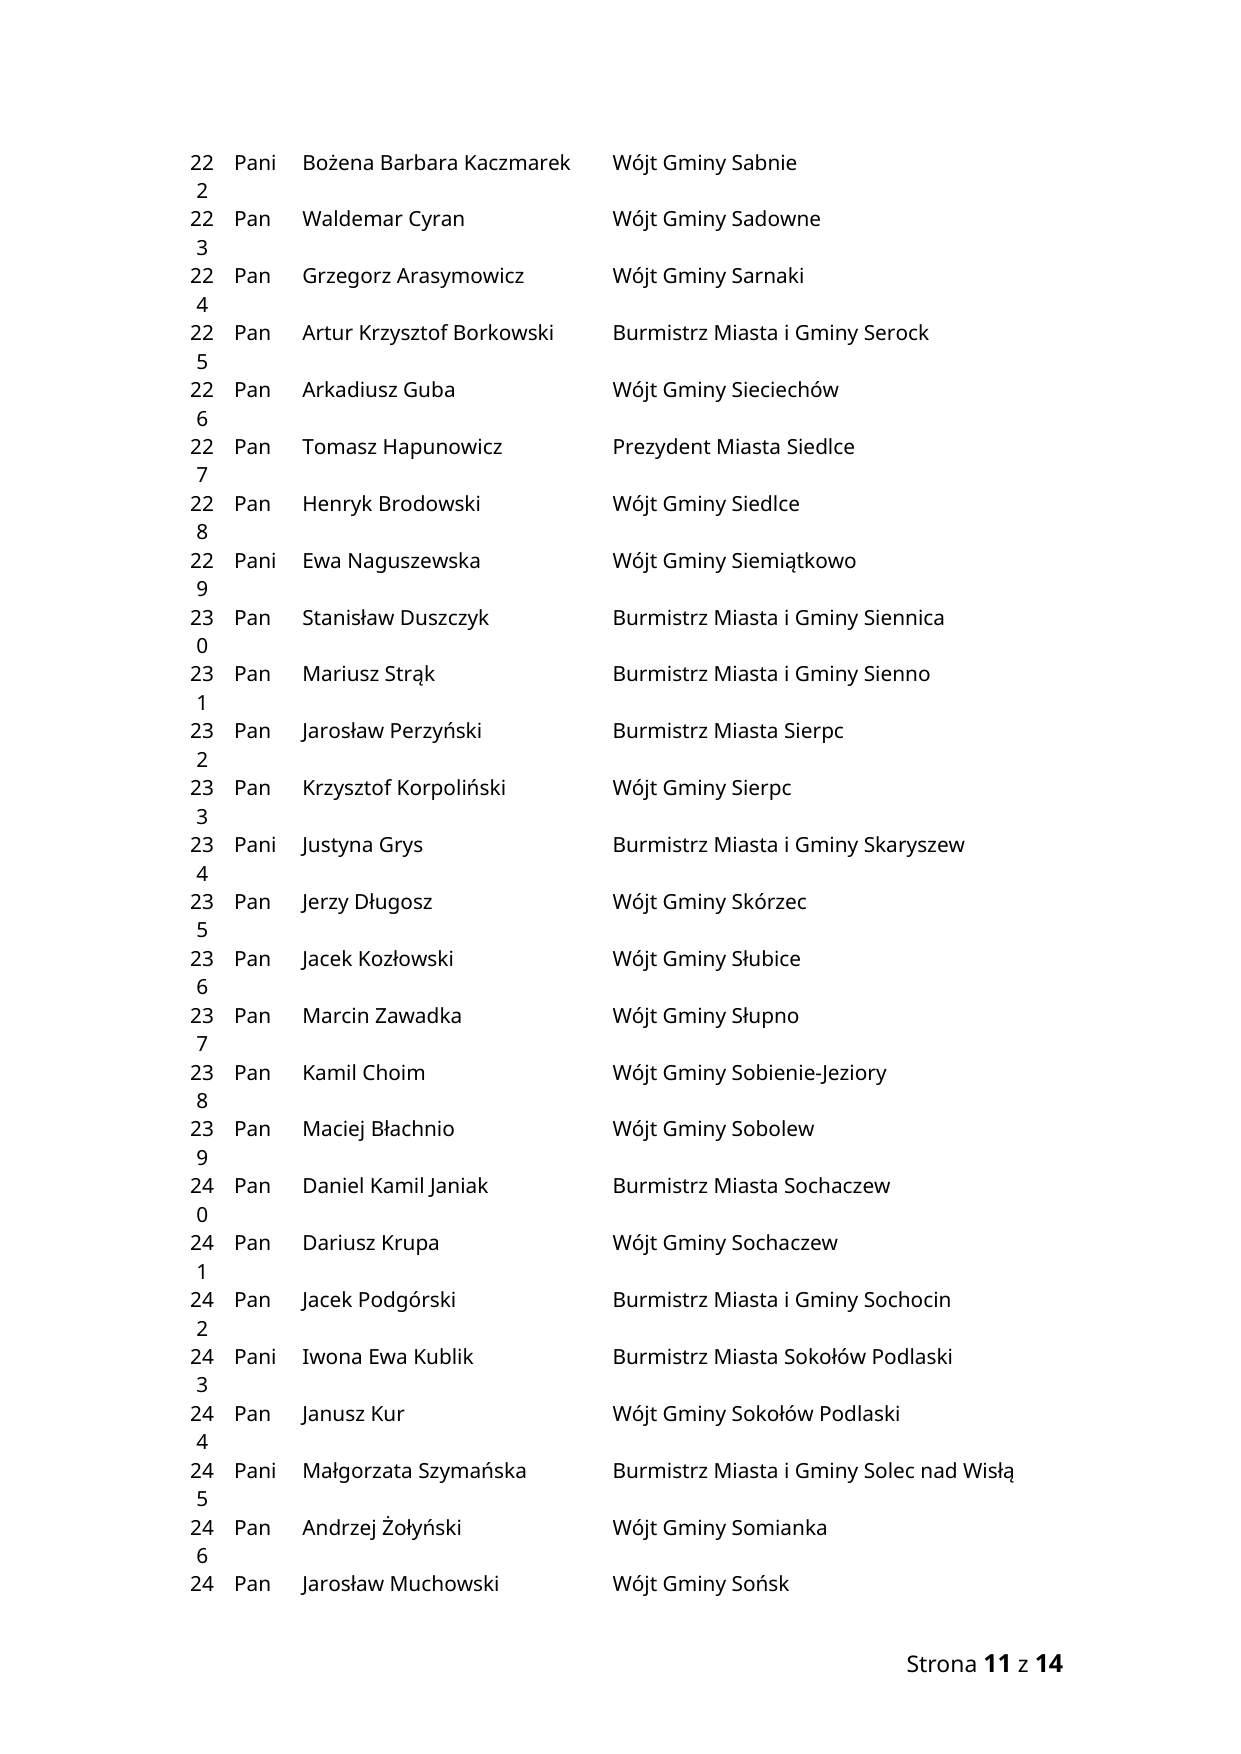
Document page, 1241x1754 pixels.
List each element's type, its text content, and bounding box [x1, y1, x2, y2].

table_cell Burmistrz Miasta Sochaczew [605, 1171, 1157, 1228]
table_cell 228 [177, 489, 227, 546]
table_cell Pan [227, 944, 295, 1001]
table_cell Wójt Gminy Siedlce [605, 489, 1157, 546]
table_cell Jerzy Długosz [295, 887, 605, 944]
table_cell Daniel Kamil Janiak [295, 1171, 605, 1228]
table_cell Burmistrz Miasta i Gminy Sienno [605, 660, 1157, 716]
table_cell Burmistrz Miasta Sokołów Podlaski [605, 1342, 1157, 1399]
table_cell Mariusz Strąk [295, 660, 605, 716]
table_cell Burmistrz Miasta Sierpc [605, 716, 1157, 773]
table_cell 245 [177, 1456, 227, 1513]
table_cell Jarosław Perzyński [295, 716, 605, 773]
table_cell Burmistrz Miasta i Gminy Serock [605, 318, 1157, 375]
table_cell 240 [177, 1171, 227, 1228]
table_cell Pan [227, 1115, 295, 1171]
table_cell Wójt Gminy Sabnie [605, 148, 1157, 204]
table_cell Janusz Kur [295, 1399, 605, 1456]
table_cell Pani [227, 1342, 295, 1399]
table_cell Burmistrz Miasta i Gminy Solec nad Wisłą [605, 1456, 1157, 1513]
table_cell Pan [227, 1285, 295, 1342]
table_cell 225 [177, 318, 227, 375]
table_cell 232 [177, 716, 227, 773]
table_cell 237 [177, 1001, 227, 1058]
table_cell 233 [177, 773, 227, 830]
table_cell Pani [227, 148, 295, 204]
table_cell Wójt Gminy Siemiątkowo [605, 546, 1157, 603]
table_cell 247 [177, 1570, 227, 1601]
table_cell Wójt Gminy Sieciechów [605, 375, 1157, 432]
table_cell Pan [227, 205, 295, 261]
table_cell 234 [177, 830, 227, 887]
table_cell Kamil Choim [295, 1058, 605, 1114]
table_cell 238 [177, 1058, 227, 1114]
table_cell Pan [227, 660, 295, 716]
table_cell Pan [227, 1399, 295, 1456]
table_cell 236 [177, 944, 227, 1001]
table_cell Pan [227, 318, 295, 375]
table_cell Wójt Gminy Sarnaki [605, 261, 1157, 318]
table_cell Pan [227, 1570, 295, 1601]
table_cell Pan [227, 1228, 295, 1285]
table_cell 241 [177, 1228, 227, 1285]
table_cell Pan [227, 716, 295, 773]
table_cell 242 [177, 1285, 227, 1342]
table_cell Wójt Gminy Sierpc [605, 773, 1157, 830]
table_cell Wójt Gminy Sokołów Podlaski [605, 1399, 1157, 1456]
table_cell Jacek Podgórski [295, 1285, 605, 1342]
table_cell Pan [227, 1513, 295, 1569]
table_cell Wójt Gminy Somianka [605, 1513, 1157, 1569]
table_cell Pan [227, 887, 295, 944]
table_cell Pan [227, 773, 295, 830]
table_cell 235 [177, 887, 227, 944]
table_cell Tomasz Hapunowicz [295, 432, 605, 489]
table_cell Krzysztof Korpoliński [295, 773, 605, 830]
table_cell Pani [227, 1456, 295, 1513]
table_cell 246 [177, 1513, 227, 1569]
table_cell Burmistrz Miasta i Gminy Skaryszew [605, 830, 1157, 887]
table_cell Wójt Gminy Sobolew [605, 1115, 1157, 1171]
table_cell Pan [227, 261, 295, 318]
table_cell Marcin Zawadka [295, 1001, 605, 1058]
table_cell Ewa Naguszewska [295, 546, 605, 603]
table_cell Pani [227, 546, 295, 603]
table_cell Waldemar Cyran [295, 205, 605, 261]
table_cell Pani [227, 830, 295, 887]
table_cell Iwona Ewa Kublik [295, 1342, 605, 1399]
table_cell Wójt Gminy Słupno [605, 1001, 1157, 1058]
table_cell Bożena Barbara Kaczmarek [295, 148, 605, 204]
table_cell Maciej Błachnio [295, 1115, 605, 1171]
table_cell Małgorzata Szymańska [295, 1456, 605, 1513]
table_cell 244 [177, 1399, 227, 1456]
table_cell Pan [227, 1171, 295, 1228]
table_cell Wójt Gminy Skórzec [605, 887, 1157, 944]
table_cell Wójt Gminy Sobienie-Jeziory [605, 1058, 1157, 1114]
table_cell Jarosław Muchowski [295, 1570, 605, 1601]
table_cell Wójt Gminy Sońsk [605, 1570, 1157, 1601]
table_cell Wójt Gminy Sochaczew [605, 1228, 1157, 1285]
table_cell 224 [177, 261, 227, 318]
table_cell 223 [177, 205, 227, 261]
table_cell Pan [227, 603, 295, 659]
table_cell Pan [227, 489, 295, 546]
table_cell 230 [177, 603, 227, 659]
table_cell Pan [227, 1058, 295, 1114]
table_cell 229 [177, 546, 227, 603]
table_cell 243 [177, 1342, 227, 1399]
table_cell Burmistrz Miasta i Gminy Siennica [605, 603, 1157, 659]
table_cell Wójt Gminy Słubice [605, 944, 1157, 1001]
table_cell Artur Krzysztof Borkowski [295, 318, 605, 375]
table_cell Henryk Brodowski [295, 489, 605, 546]
table_cell Prezydent Miasta Siedlce [605, 432, 1157, 489]
table_cell Justyna Grys [295, 830, 605, 887]
table_cell Grzegorz Arasymowicz [295, 261, 605, 318]
table_cell 239 [177, 1115, 227, 1171]
table_cell 226 [177, 375, 227, 432]
table_cell Wójt Gminy Sadowne [605, 205, 1157, 261]
table_cell 227 [177, 432, 227, 489]
table_cell Pan [227, 432, 295, 489]
table_cell 231 [177, 660, 227, 716]
table_cell Pan [227, 375, 295, 432]
table_cell 222 [177, 148, 227, 204]
table_cell Burmistrz Miasta i Gminy Sochocin [605, 1285, 1157, 1342]
table_cell Dariusz Krupa [295, 1228, 605, 1285]
table_cell Pan [227, 1001, 295, 1058]
table_cell Jacek Kozłowski [295, 944, 605, 1001]
table_cell Arkadiusz Guba [295, 375, 605, 432]
table_cell Andrzej Żołyński [295, 1513, 605, 1569]
table_cell Stanisław Duszczyk [295, 603, 605, 659]
